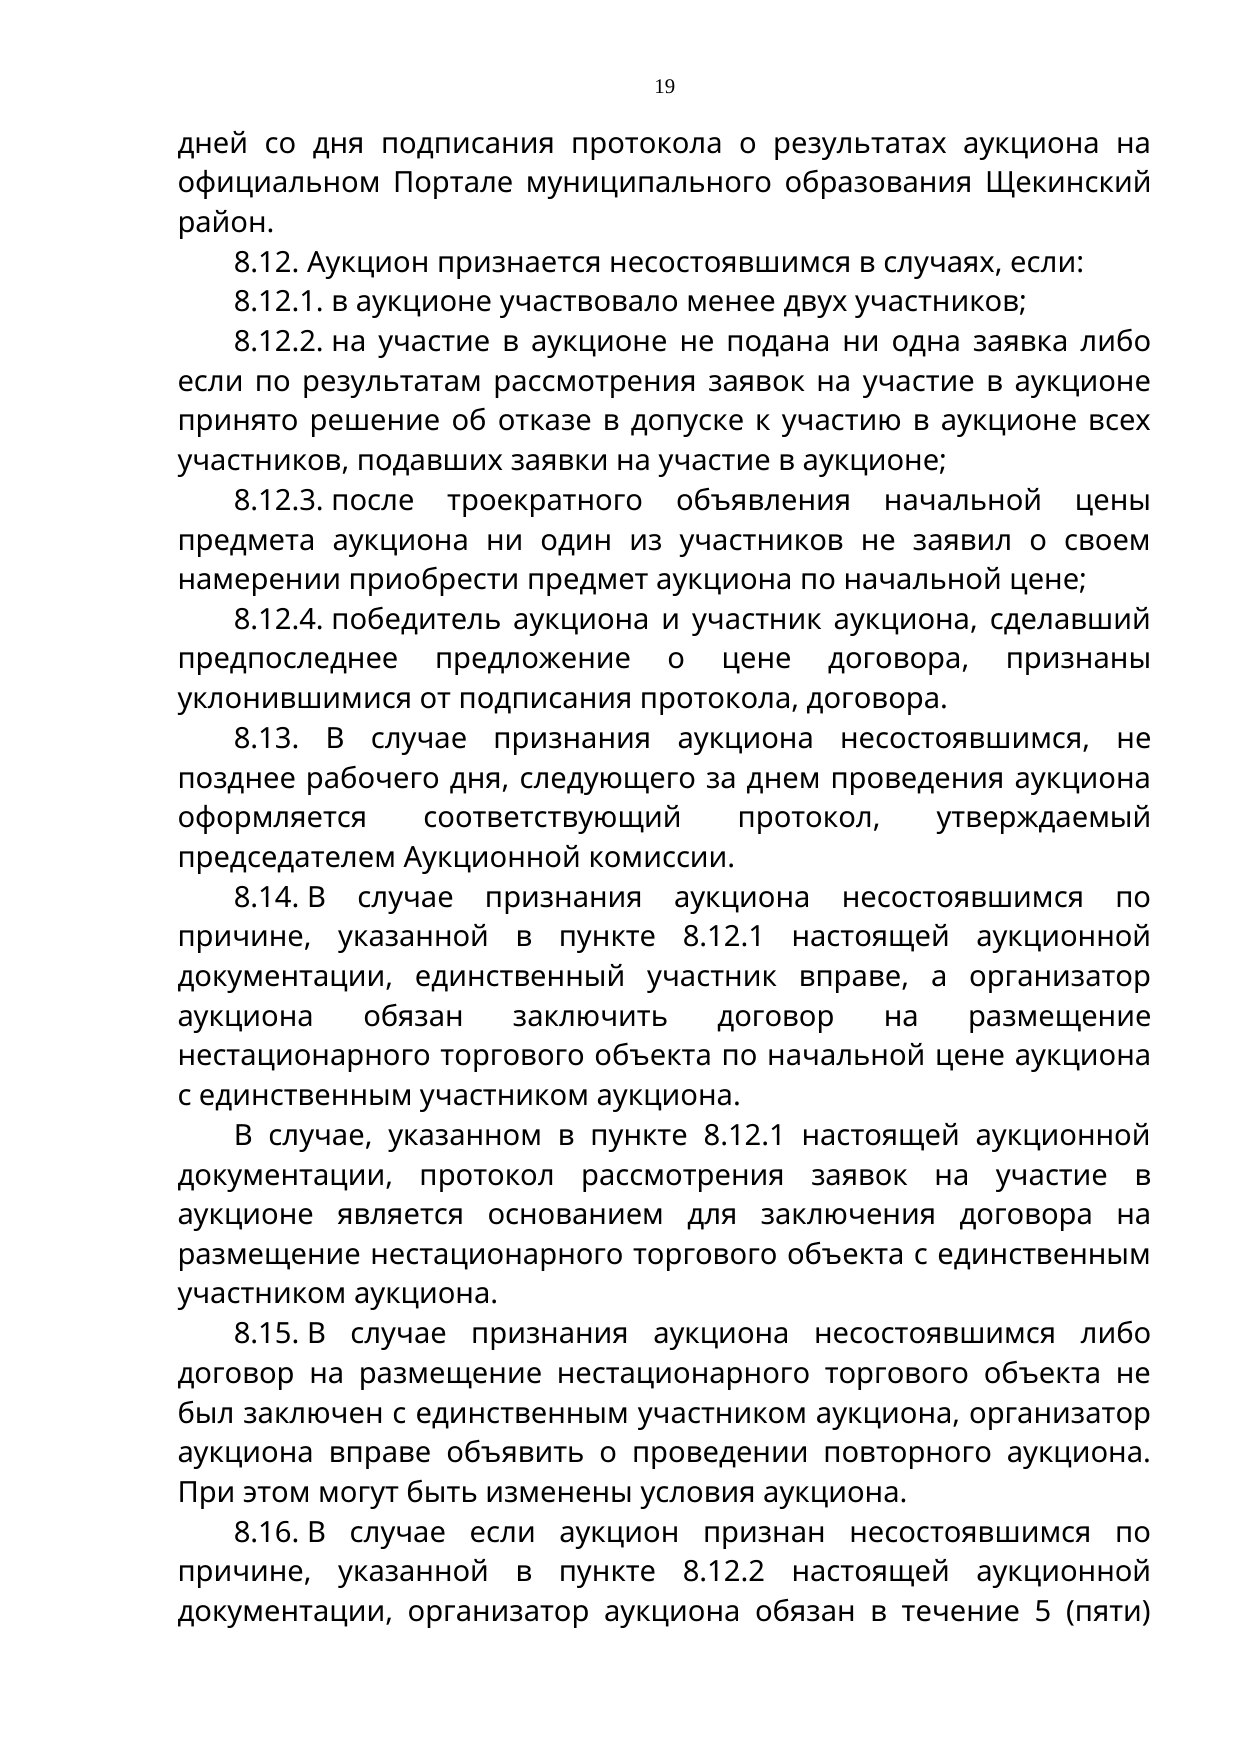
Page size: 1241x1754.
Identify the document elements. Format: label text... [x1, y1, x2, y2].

text 8.12.3. после троекратного объявления начальной цены предмета аукциона ни один из участников не заявил о своем намерении приобрести предмет аукциона по начальной цене; [177, 479, 1152, 598]
text 8.12.4. победитель аукциона и участник аукциона, сделавший предпоследнее предложение о цене договора, признаны уклонившимися от подписания протокола, договора. [177, 598, 1152, 717]
text В случае, указанном в пункте 8.12.1 настоящей аукционной документации, протокол рассмотрения заявок на участие в аукционе является основанием для заключения договора на размещение нестационарного торгового объекта с единственным участником аукциона. [177, 1114, 1152, 1312]
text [177, 122, 1152, 241]
text 8.13. В случае признания аукциона несостоявшимся, не позднее рабочего дня, следующего за днем проведения аукциона оформляется соответствующий протокол, утверждаемый председателем Аукционной комиссии. [177, 717, 1152, 876]
text 8.15. В случае признания аукциона несостоявшимся либо договор на размещение нестационарного торгового объекта не был заключен с единственным участником аукциона, организатор аукциона вправе объявить о проведении повторного аукциона. При этом могут быть изменены условия аукциона. [177, 1312, 1152, 1511]
text 8.12.1. в аукционе участвовало менее двух участников; [177, 281, 1152, 320]
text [177, 1511, 1152, 1630]
text 8.12.2. на участие в аукционе не подана ни одна заявка либо если по результатам рассмотрения заявок на участие в аукционе принято решение об отказе в допуске к участию в аукционе всех участников, подавших заявки на участие в аукционе; [177, 320, 1152, 479]
text 8.12. Аукцион признается несостоявшимся в случаях, если: [177, 241, 1152, 281]
text 8.14. В случае признания аукциона несостоявшимся по причине, указанной в пункте 8.12.1 настоящей аукционной документации, единственный участник вправе, а организатор аукциона обязан заключить договор на размещение нестационарного торгового объекта по начальной цене аукциона с единственным участником аукциона. [177, 876, 1152, 1114]
